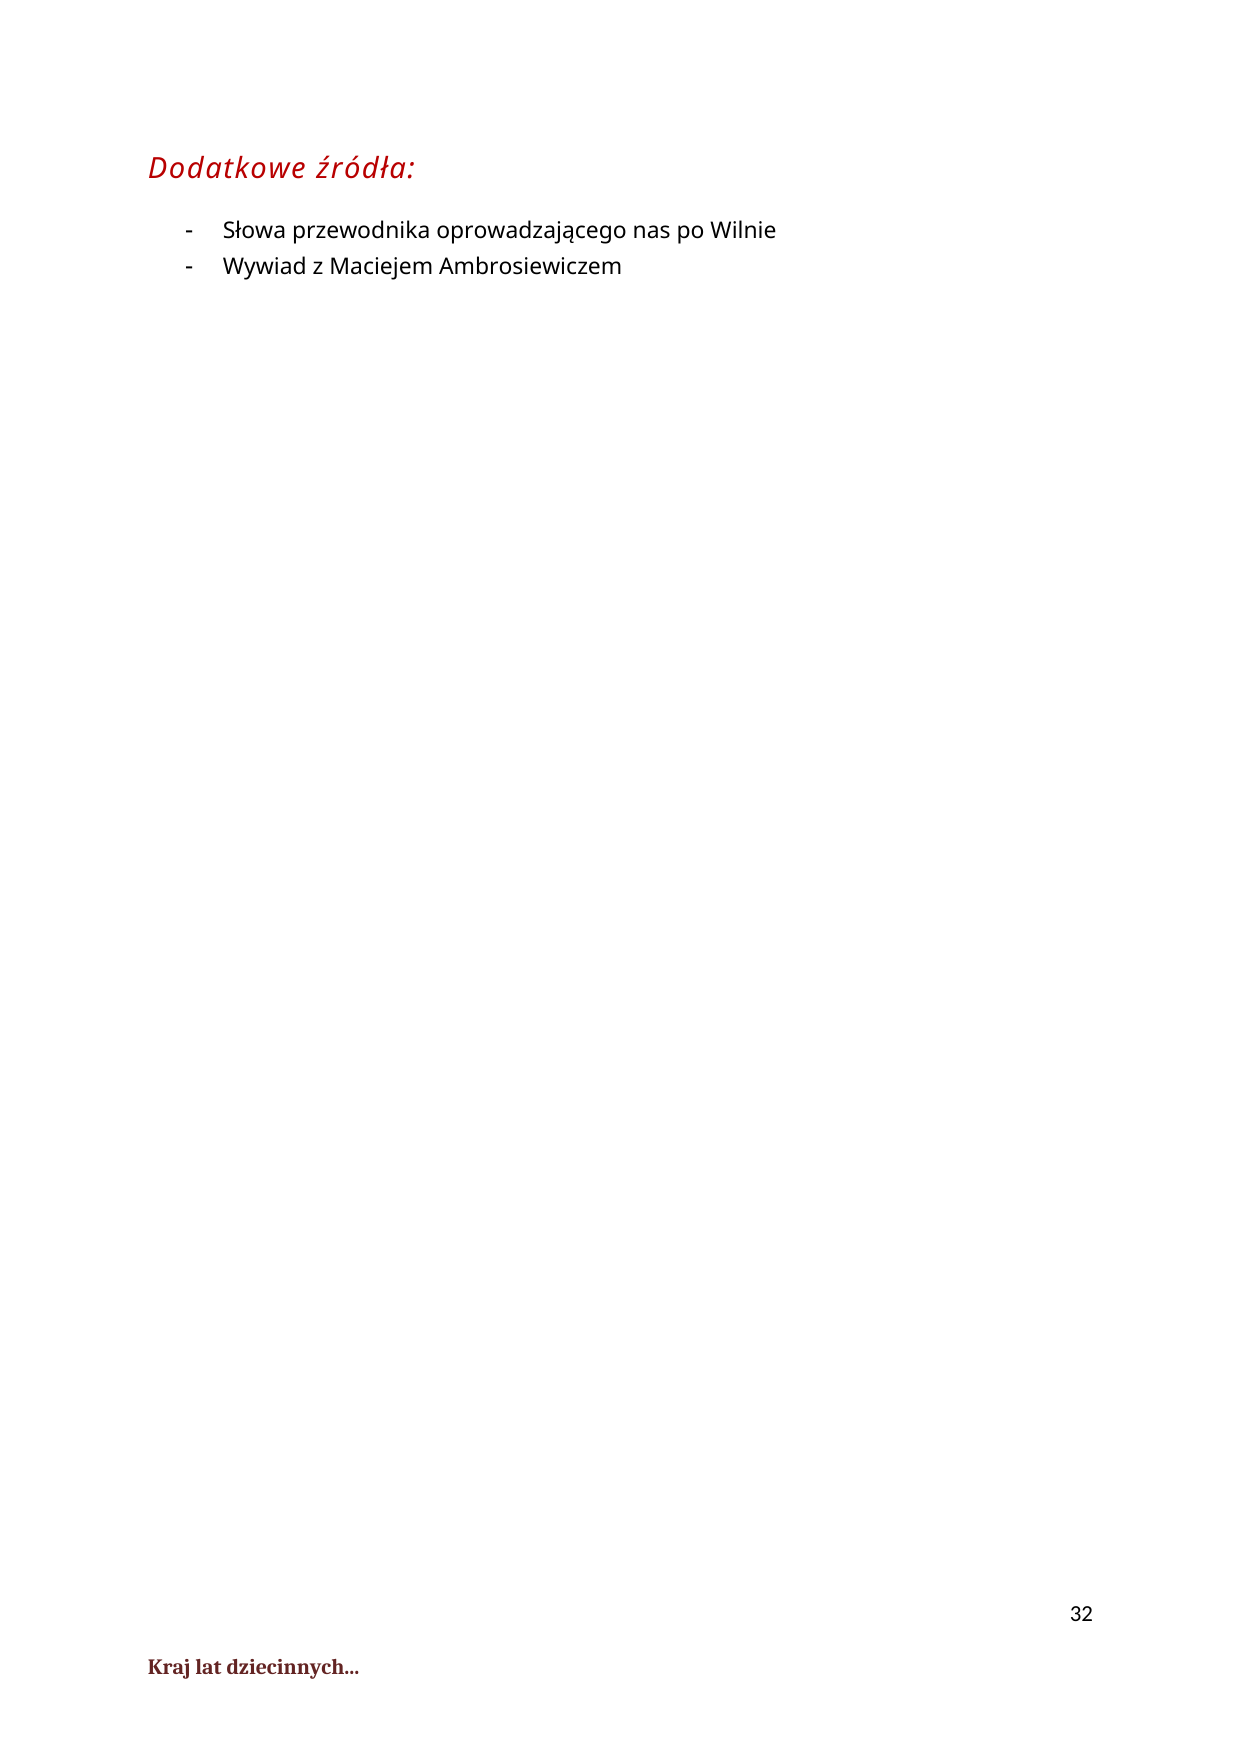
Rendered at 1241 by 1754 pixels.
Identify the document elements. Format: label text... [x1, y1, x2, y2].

list Słowa przewodnika oprowadzającego nas po Wilnie [185, 214, 1093, 245]
subtitle Dodatkowe źródła: [148, 148, 1093, 187]
list Wywiad z Maciejem Ambrosiewiczem [185, 250, 1093, 281]
